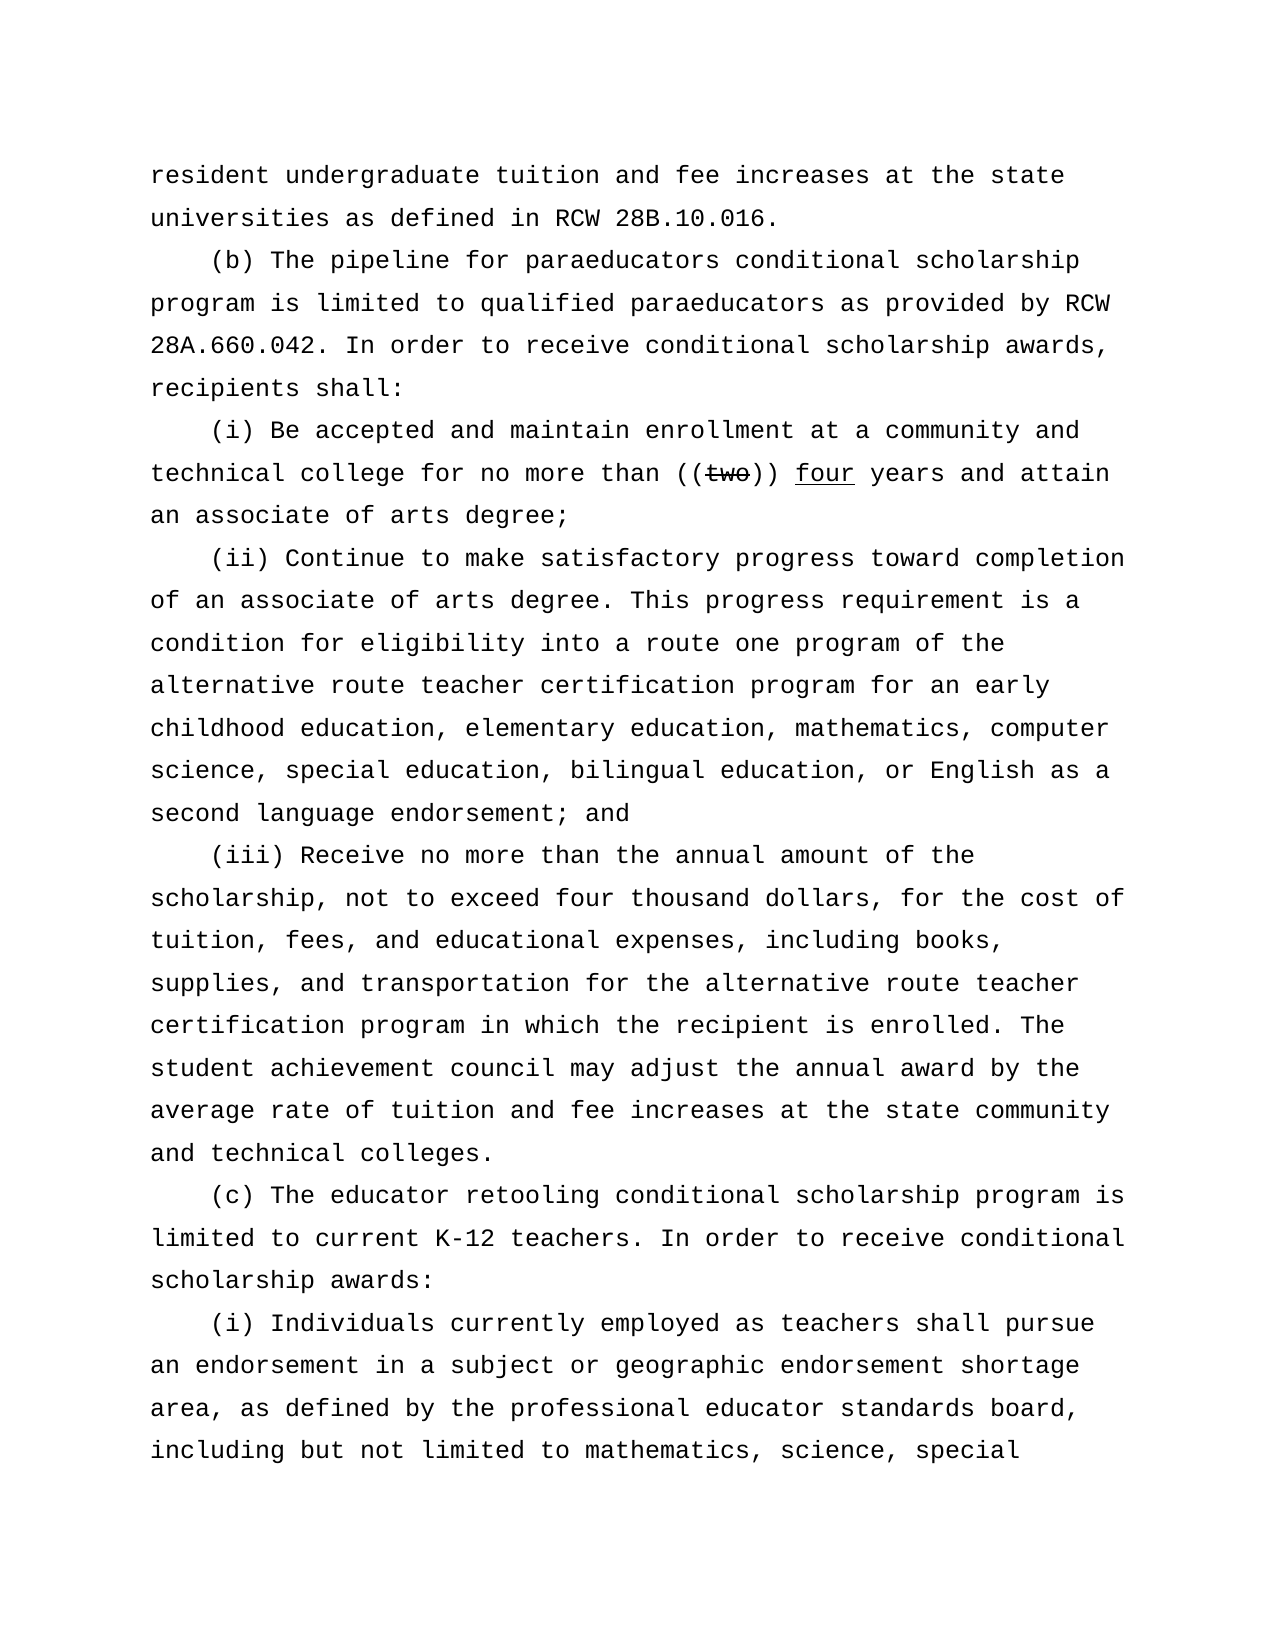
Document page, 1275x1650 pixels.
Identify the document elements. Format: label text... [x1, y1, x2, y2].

text (c) The educator retooling conditional scholarship program is limited to current K-12 teachers. In order to receive conditional scholarship awards: [150, 1170, 1125, 1297]
text (ii) Continue to make satisfactory progress toward completion of an associate of arts degree. This progress requirement is a condition for eligibility into a route one program of the alternative route teacher certification program for an early childhood education, elementary education, mathematics, computer science, special education, bilingual education, or English as a second language endorsement; and [150, 532, 1125, 830]
text (iii) Receive no more than the annual amount of the scholarship, not to exceed four thousand dollars, for the cost of tuition, fees, and educational expenses, including books, supplies, and transportation for the alternative route teacher certification program in which the recipient is enrolled. The student achievement council may adjust the annual award by the average rate of tuition and fee increases at the state community and technical colleges. [150, 830, 1125, 1170]
text (i) Be accepted and maintain enrollment at a community and technical college for no more than ((two)) four years and attain an associate of arts degree; [150, 405, 1125, 532]
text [150, 150, 1125, 235]
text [150, 1297, 1125, 1467]
text (b) The pipeline for paraeducators conditional scholarship program is limited to qualified paraeducators as provided by RCW 28A.660.042. In order to receive conditional scholarship awards, recipients shall: [150, 235, 1125, 405]
